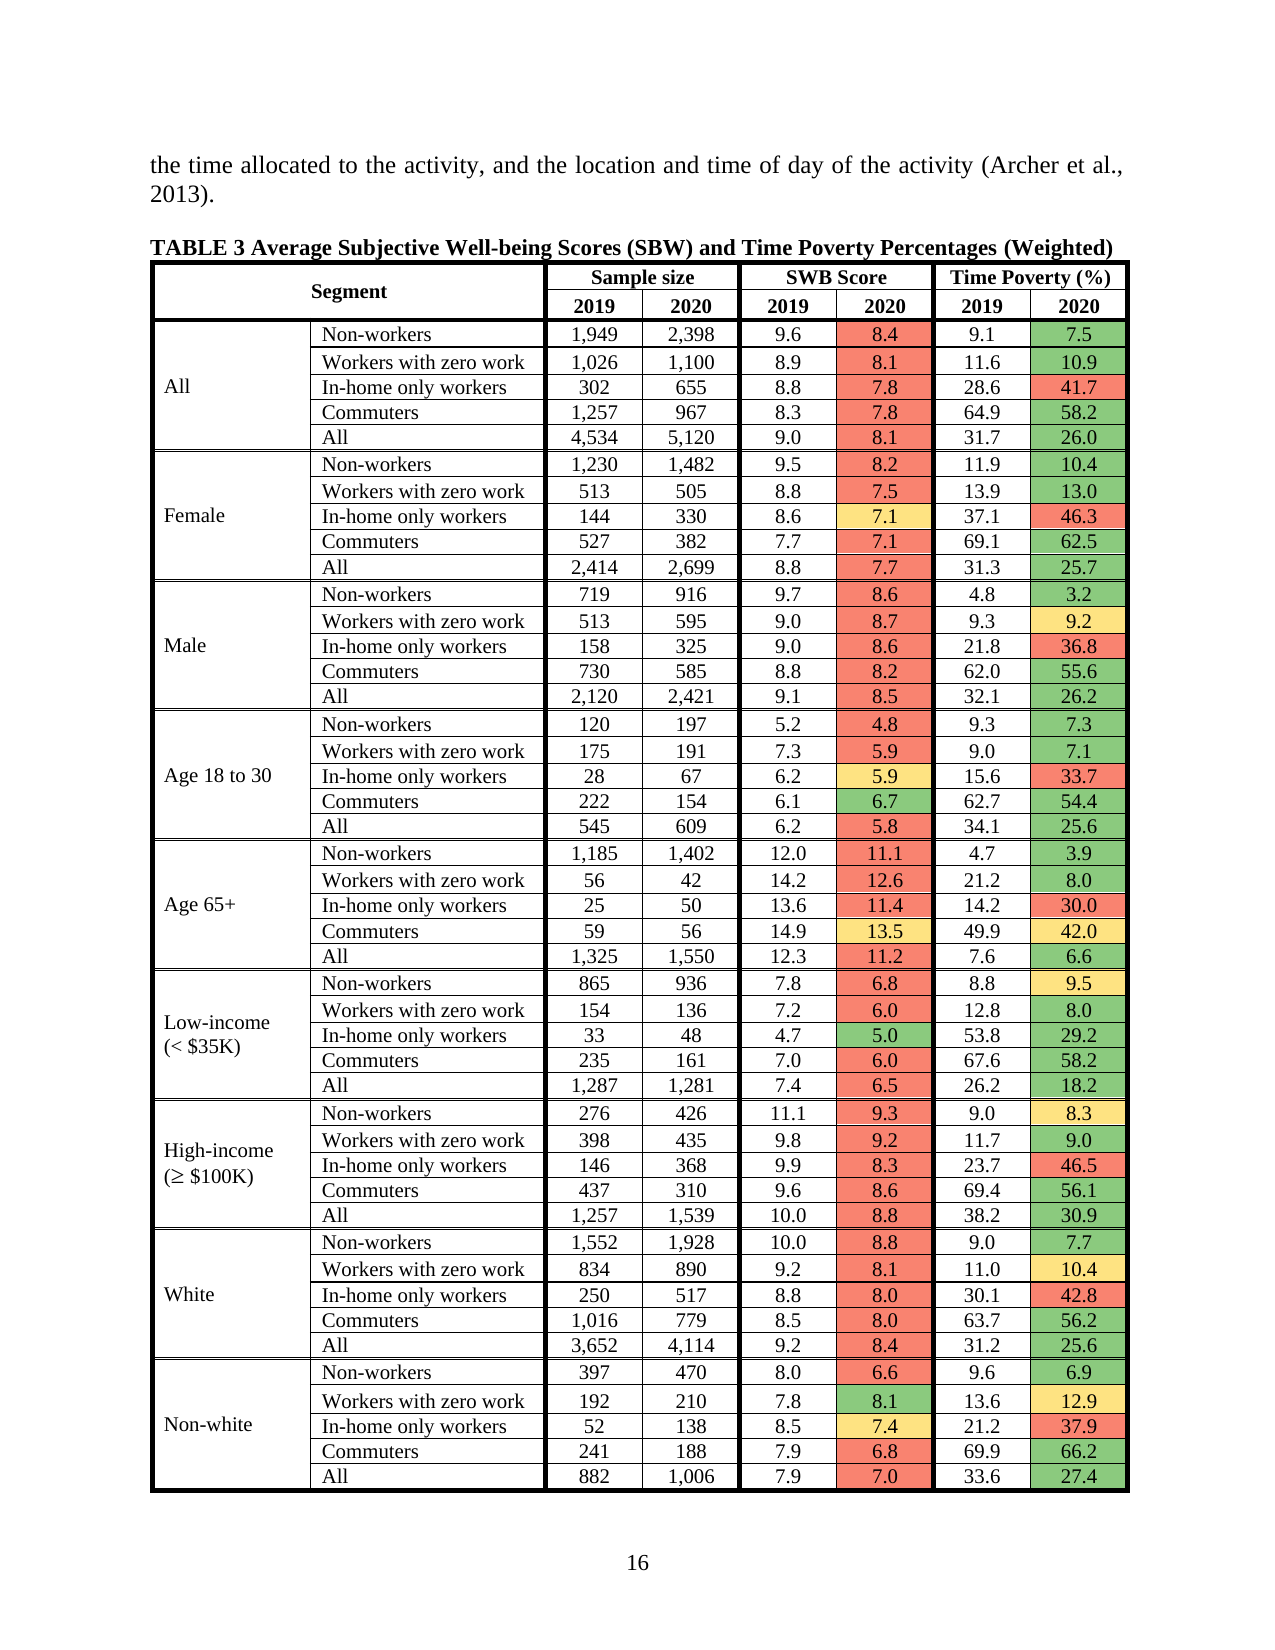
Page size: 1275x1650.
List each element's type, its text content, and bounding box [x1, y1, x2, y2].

table_cell 2019 [936, 290, 1030, 318]
table_cell Workers with zero work [311, 607, 543, 633]
table_cell 9.0 [742, 607, 836, 633]
table_cell 21.2 [936, 1414, 1030, 1438]
table_cell 5,120 [643, 425, 737, 449]
table_cell 52 [548, 1414, 642, 1438]
table_cell 916 [643, 582, 737, 606]
table_cell Age 18 to 30 [155, 711, 310, 838]
table_cell Non-workers [311, 1101, 543, 1124]
table_cell 5.8 [837, 814, 931, 838]
table_cell Male [155, 582, 310, 708]
table_cell 382 [643, 530, 737, 553]
table_cell 1,257 [548, 1203, 642, 1227]
table_cell All [311, 1073, 543, 1097]
table_cell 6.6 [837, 1360, 931, 1384]
table_cell 368 [643, 1153, 737, 1177]
table_cell 310 [643, 1178, 737, 1202]
table_cell In-home only workers [311, 1023, 543, 1047]
table_cell 250 [548, 1283, 642, 1307]
table_cell 8.1 [837, 348, 931, 374]
table_cell 25.7 [1031, 555, 1125, 579]
table_cell 9.6 [742, 322, 836, 346]
table_cell 5.9 [837, 737, 931, 763]
table_cell 8.3 [742, 400, 836, 424]
table_cell 56 [548, 866, 642, 892]
table_cell 325 [643, 634, 737, 658]
table_cell 58.2 [1031, 1048, 1125, 1072]
table_cell 56 [643, 919, 737, 943]
table_header SWB Score [742, 265, 931, 289]
table_cell 23.7 [936, 1153, 1030, 1177]
table_cell 6.8 [837, 971, 931, 995]
table_cell 8.6 [837, 582, 931, 606]
table_cell 8.3 [1031, 1101, 1125, 1124]
table_cell Non-workers [311, 711, 543, 736]
table_cell Commuters [311, 659, 543, 683]
table_cell 31.3 [936, 555, 1030, 579]
table_cell 69.1 [936, 530, 1030, 553]
table_cell 1,185 [548, 841, 642, 865]
table_cell 719 [548, 582, 642, 606]
table_cell 62.5 [1031, 530, 1125, 553]
table_cell 191 [643, 737, 737, 763]
table_cell 67.6 [936, 1048, 1030, 1072]
table_cell 13.6 [742, 894, 836, 917]
table_cell 6.2 [742, 764, 836, 788]
table_cell 2,414 [548, 555, 642, 579]
table_cell 30.9 [1031, 1203, 1125, 1227]
table_cell 7.7 [1031, 1230, 1125, 1254]
table_cell 31.7 [936, 425, 1030, 449]
table_cell 13.5 [837, 919, 931, 943]
table_cell 12.6 [837, 866, 931, 892]
table_cell Workers with zero work [311, 737, 543, 763]
table_cell Non-workers [311, 452, 543, 476]
table_cell 192 [548, 1385, 642, 1413]
table_cell 9.5 [1031, 971, 1125, 995]
table_cell 730 [548, 659, 642, 683]
table_cell 2,699 [643, 555, 737, 579]
table_cell Commuters [311, 1439, 543, 1463]
table_cell 7.5 [837, 477, 931, 503]
table_cell 146 [548, 1153, 642, 1177]
table_cell 2020 [1031, 290, 1125, 318]
table_cell 8.8 [742, 659, 836, 683]
table_cell 1,550 [643, 944, 737, 968]
table_cell 8.0 [742, 1360, 836, 1384]
table_cell Workers with zero work [311, 1126, 543, 1152]
table_cell 6.0 [837, 996, 931, 1022]
table_cell In-home only workers [311, 764, 543, 788]
table_cell 10.4 [1031, 1255, 1125, 1281]
table_cell Non-white [155, 1360, 310, 1488]
table_cell All [311, 944, 543, 968]
table_cell 50 [643, 894, 737, 917]
table_cell 7.1 [1031, 737, 1125, 763]
table_cell 7.9 [742, 1439, 836, 1463]
table_cell 5.0 [837, 1023, 931, 1047]
table_cell 27.4 [1031, 1464, 1125, 1488]
table_cell 42.0 [1031, 919, 1125, 943]
table_cell 513 [548, 477, 642, 503]
table_cell 9.6 [936, 1360, 1030, 1384]
table_cell 8.8 [837, 1203, 931, 1227]
table_cell 7.8 [837, 400, 931, 424]
table_cell Low-income (< $35K) [155, 971, 310, 1097]
table_cell 21.8 [936, 634, 1030, 658]
table_cell 188 [643, 1439, 737, 1463]
table_cell Workers with zero work [311, 1385, 543, 1413]
table_cell 7.9 [742, 1464, 836, 1488]
table_cell Commuters [311, 530, 543, 553]
table_cell 235 [548, 1048, 642, 1072]
table_cell 6.0 [837, 1048, 931, 1072]
table_cell 8.0 [1031, 866, 1125, 892]
table_cell 865 [548, 971, 642, 995]
table_cell 9.1 [936, 322, 1030, 346]
table_cell Commuters [311, 400, 543, 424]
table_header Sample size [548, 265, 737, 289]
table_cell 11.1 [742, 1101, 836, 1124]
table_cell All [311, 1333, 543, 1357]
table_cell 1,281 [643, 1073, 737, 1097]
table_cell 9.3 [936, 711, 1030, 736]
table_cell 6.9 [1031, 1360, 1125, 1384]
table_cell 9.0 [936, 737, 1030, 763]
table_cell 210 [643, 1385, 737, 1413]
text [150, 150, 1125, 207]
table_cell 69.9 [936, 1439, 1030, 1463]
table_cell 10.4 [1031, 452, 1125, 476]
table_cell In-home only workers [311, 894, 543, 917]
table_cell 3.9 [1031, 841, 1125, 865]
table_cell 62.7 [936, 789, 1030, 813]
table_cell 302 [548, 375, 642, 399]
table_cell 8.7 [837, 607, 931, 633]
table_cell 2019 [742, 290, 836, 318]
table_cell 138 [643, 1414, 737, 1438]
table_cell 1,325 [548, 944, 642, 968]
table_cell 120 [548, 711, 642, 736]
table_cell 18.2 [1031, 1073, 1125, 1097]
table_cell 9.1 [742, 684, 836, 708]
table_cell 6.2 [742, 814, 836, 838]
table_cell 9.0 [936, 1101, 1030, 1124]
table_cell All [311, 814, 543, 838]
table_cell 517 [643, 1283, 737, 1307]
table_cell 7.3 [742, 737, 836, 763]
table_cell 10.9 [1031, 348, 1125, 374]
table_cell Workers with zero work [311, 866, 543, 892]
table_cell 4.7 [742, 1023, 836, 1047]
table_cell 28 [548, 764, 642, 788]
table_cell 9.0 [742, 425, 836, 449]
table_cell 11.6 [936, 348, 1030, 374]
table_cell 882 [548, 1464, 642, 1488]
table_cell 10.0 [742, 1203, 836, 1227]
table_cell In-home only workers [311, 504, 543, 528]
table_cell Workers with zero work [311, 1255, 543, 1281]
table_cell Age 65+ [155, 841, 310, 968]
table_cell 62.0 [936, 659, 1030, 683]
table_cell 7.6 [936, 944, 1030, 968]
table_cell 12.8 [936, 996, 1030, 1022]
table_cell All [311, 1464, 543, 1488]
table_cell 8.0 [837, 1308, 931, 1332]
table_cell 1,230 [548, 452, 642, 476]
table_cell 834 [548, 1255, 642, 1281]
table_cell 46.5 [1031, 1153, 1125, 1177]
table_cell 9.3 [936, 607, 1030, 633]
table_cell Non-workers [311, 841, 543, 865]
table_cell 426 [643, 1101, 737, 1124]
table_cell 1,006 [643, 1464, 737, 1488]
table_cell 967 [643, 400, 737, 424]
table_cell 175 [548, 737, 642, 763]
table_cell 15.6 [936, 764, 1030, 788]
table_cell Commuters [311, 919, 543, 943]
table_cell 595 [643, 607, 737, 633]
table_cell 7.8 [742, 1385, 836, 1413]
table_cell 9.7 [742, 582, 836, 606]
table_cell 1,482 [643, 452, 737, 476]
table_cell 3.2 [1031, 582, 1125, 606]
table_cell 12.0 [742, 841, 836, 865]
table_cell Workers with zero work [311, 477, 543, 503]
table_cell 42.8 [1031, 1283, 1125, 1307]
table_cell 9.0 [936, 1230, 1030, 1254]
table_cell 2020 [837, 290, 931, 318]
text TABLE 3 Average Subjective Well-being Scores (SBW) and Time Poverty Percentages (Weighted) [150, 234, 1125, 260]
table_cell 11.9 [936, 452, 1030, 476]
table_cell 11.2 [837, 944, 931, 968]
table_cell 34.1 [936, 814, 1030, 838]
table_cell 4.7 [936, 841, 1030, 865]
table_cell 6.8 [837, 1439, 931, 1463]
table_cell In-home only workers [311, 375, 543, 399]
table_cell 58.2 [1031, 400, 1125, 424]
table_cell 2,398 [643, 322, 737, 346]
table_cell 8.2 [837, 659, 931, 683]
table_cell 13.6 [936, 1385, 1030, 1413]
table_cell 2020 [643, 290, 737, 318]
table_cell 2,120 [548, 684, 642, 708]
table_cell 8.0 [1031, 996, 1125, 1022]
table_cell 6.5 [837, 1073, 931, 1097]
table_cell 8.5 [837, 684, 931, 708]
table_cell 8.8 [742, 555, 836, 579]
table_cell 9.5 [742, 452, 836, 476]
table_cell 8.4 [837, 1333, 931, 1357]
table_cell 1,928 [643, 1230, 737, 1254]
table_cell Non-workers [311, 1230, 543, 1254]
table_cell 6.7 [837, 789, 931, 813]
table_cell White [155, 1230, 310, 1357]
table_cell 9.2 [1031, 607, 1125, 633]
table_cell 779 [643, 1308, 737, 1332]
table_header Segment [155, 265, 543, 318]
table_cell 1,100 [643, 348, 737, 374]
table_cell 609 [643, 814, 737, 838]
table_cell 513 [548, 607, 642, 633]
table_cell 14.2 [742, 866, 836, 892]
table_cell 9.2 [742, 1333, 836, 1357]
table_cell 14.9 [742, 919, 836, 943]
table_cell 64.9 [936, 400, 1030, 424]
table_cell 1,016 [548, 1308, 642, 1332]
table_cell 1,539 [643, 1203, 737, 1227]
table_cell 330 [643, 504, 737, 528]
table_cell 11.0 [936, 1255, 1030, 1281]
table_cell 6.6 [1031, 944, 1125, 968]
table_cell Commuters [311, 1308, 543, 1332]
table_cell 8.8 [742, 375, 836, 399]
table_cell 54.4 [1031, 789, 1125, 813]
table_cell 8.1 [837, 425, 931, 449]
table_cell 7.1 [837, 504, 931, 528]
table_cell In-home only workers [311, 1283, 543, 1307]
table_cell 154 [643, 789, 737, 813]
table_cell 2,421 [643, 684, 737, 708]
table_cell 1,287 [548, 1073, 642, 1097]
table_cell 8.6 [742, 504, 836, 528]
table_cell 25.6 [1031, 814, 1125, 838]
table_cell 30.1 [936, 1283, 1030, 1307]
table_cell 585 [643, 659, 737, 683]
table_cell 397 [548, 1360, 642, 1384]
table_cell 49.9 [936, 919, 1030, 943]
table_cell 13.9 [936, 477, 1030, 503]
table_cell 32.1 [936, 684, 1030, 708]
table_cell Commuters [311, 1178, 543, 1202]
table_cell 29.2 [1031, 1023, 1125, 1047]
table_cell 545 [548, 814, 642, 838]
table_cell 66.2 [1031, 1439, 1125, 1463]
table_cell 33 [548, 1023, 642, 1047]
table_cell 26.0 [1031, 425, 1125, 449]
table_cell 470 [643, 1360, 737, 1384]
table_cell 2019 [548, 290, 642, 318]
table_cell 154 [548, 996, 642, 1022]
table_header Time Poverty (%) [936, 265, 1125, 289]
table_cell 11.1 [837, 841, 931, 865]
table_cell All [311, 684, 543, 708]
table_cell Non-workers [311, 1360, 543, 1384]
table_cell 161 [643, 1048, 737, 1072]
table_cell 8.8 [742, 1283, 836, 1307]
table_cell 9.9 [742, 1153, 836, 1177]
table_cell 7.1 [837, 530, 931, 553]
table_cell 197 [643, 711, 737, 736]
table_cell 42 [643, 866, 737, 892]
table_cell 10.0 [742, 1230, 836, 1254]
table_cell 31.2 [936, 1333, 1030, 1357]
table_cell All [311, 1203, 543, 1227]
table_cell All [311, 555, 543, 579]
table_cell Female [155, 452, 310, 579]
table_cell 1,026 [548, 348, 642, 374]
table_cell 25 [548, 894, 642, 917]
table_cell 8.8 [837, 1230, 931, 1254]
table_cell 11.7 [936, 1126, 1030, 1152]
table_cell 3,652 [548, 1333, 642, 1357]
table_cell 53.8 [936, 1023, 1030, 1047]
table_cell 8.9 [742, 348, 836, 374]
table_cell In-home only workers [311, 634, 543, 658]
table_cell 46.3 [1031, 504, 1125, 528]
table_cell 4.8 [936, 582, 1030, 606]
table_cell 28.6 [936, 375, 1030, 399]
table_cell Workers with zero work [311, 996, 543, 1022]
table_cell 7.4 [837, 1414, 931, 1438]
table_cell 9.6 [742, 1178, 836, 1202]
table_cell 33.6 [936, 1464, 1030, 1488]
table_cell 7.3 [1031, 711, 1125, 736]
table_cell 8.2 [837, 452, 931, 476]
table_cell 26.2 [1031, 684, 1125, 708]
table_cell 4,114 [643, 1333, 737, 1357]
table_cell 8.1 [837, 1385, 931, 1413]
table_cell 505 [643, 477, 737, 503]
table_cell 7.8 [837, 375, 931, 399]
table_cell 9.3 [837, 1101, 931, 1124]
table_cell 7.5 [1031, 322, 1125, 346]
table_cell 63.7 [936, 1308, 1030, 1332]
table_cell 8.8 [936, 971, 1030, 995]
table_cell 9.0 [1031, 1126, 1125, 1152]
table_cell 890 [643, 1255, 737, 1281]
table_cell 56.1 [1031, 1178, 1125, 1202]
table_cell 69.4 [936, 1178, 1030, 1202]
table_cell 59 [548, 919, 642, 943]
table_cell Commuters [311, 1048, 543, 1072]
table_cell 38.2 [936, 1203, 1030, 1227]
table_cell 136 [643, 996, 737, 1022]
table_cell In-home only workers [311, 1414, 543, 1438]
table_cell 936 [643, 971, 737, 995]
table_cell 8.5 [742, 1414, 836, 1438]
table_cell 21.2 [936, 866, 1030, 892]
table_cell 36.8 [1031, 634, 1125, 658]
table_cell 7.7 [837, 555, 931, 579]
table_cell 48 [643, 1023, 737, 1047]
table_cell 437 [548, 1178, 642, 1202]
table_cell 4,534 [548, 425, 642, 449]
table_cell 241 [548, 1439, 642, 1463]
table_cell 13.0 [1031, 477, 1125, 503]
table_cell High-income ( $100K) [155, 1101, 310, 1227]
table_cell 41.7 [1031, 375, 1125, 399]
table_cell 30.0 [1031, 894, 1125, 917]
table_cell 8.3 [837, 1153, 931, 1177]
table_cell 25.6 [1031, 1333, 1125, 1357]
table_cell 8.5 [742, 1308, 836, 1332]
table_cell 8.6 [837, 1178, 931, 1202]
table_cell 7.8 [742, 971, 836, 995]
table_cell 7.4 [742, 1073, 836, 1097]
table_cell 55.6 [1031, 659, 1125, 683]
table_cell Workers with zero work [311, 348, 543, 374]
table_cell 4.8 [837, 711, 931, 736]
table_cell 655 [643, 375, 737, 399]
table_cell 1,949 [548, 322, 642, 346]
table_cell 37.9 [1031, 1414, 1125, 1438]
table_cell 11.4 [837, 894, 931, 917]
table_cell 8.0 [837, 1283, 931, 1307]
table_cell 8.6 [837, 634, 931, 658]
table_cell 12.9 [1031, 1385, 1125, 1413]
table_cell 158 [548, 634, 642, 658]
table_cell 7.0 [837, 1464, 931, 1488]
table_cell 67 [643, 764, 737, 788]
table_cell 26.2 [936, 1073, 1030, 1097]
table_cell Non-workers [311, 322, 543, 346]
table_cell 1,257 [548, 400, 642, 424]
table_cell 7.0 [742, 1048, 836, 1072]
table_cell 8.1 [837, 1255, 931, 1281]
table_cell 9.8 [742, 1126, 836, 1152]
table_cell 1,402 [643, 841, 737, 865]
table_cell Non-workers [311, 582, 543, 606]
table_cell 14.2 [936, 894, 1030, 917]
table_cell 398 [548, 1126, 642, 1152]
table_cell 6.1 [742, 789, 836, 813]
table_cell 9.0 [742, 634, 836, 658]
table_cell 1,552 [548, 1230, 642, 1254]
table_cell 37.1 [936, 504, 1030, 528]
table_cell 435 [643, 1126, 737, 1152]
table_cell 7.7 [742, 530, 836, 553]
table_cell 276 [548, 1101, 642, 1124]
table_cell 222 [548, 789, 642, 813]
table_cell Commuters [311, 789, 543, 813]
table_cell 527 [548, 530, 642, 553]
table_cell 7.2 [742, 996, 836, 1022]
table_cell 56.2 [1031, 1308, 1125, 1332]
table_cell 9.2 [742, 1255, 836, 1281]
table_cell 5.9 [837, 764, 931, 788]
table_cell 9.2 [837, 1126, 931, 1152]
table_cell 8.8 [742, 477, 836, 503]
table_cell All [311, 425, 543, 449]
table_cell 33.7 [1031, 764, 1125, 788]
table_cell Non-workers [311, 971, 543, 995]
table_cell 12.3 [742, 944, 836, 968]
table_cell 144 [548, 504, 642, 528]
table_cell 5.2 [742, 711, 836, 736]
table_cell 8.4 [837, 322, 931, 346]
table_cell In-home only workers [311, 1153, 543, 1177]
table_cell All [155, 322, 310, 449]
